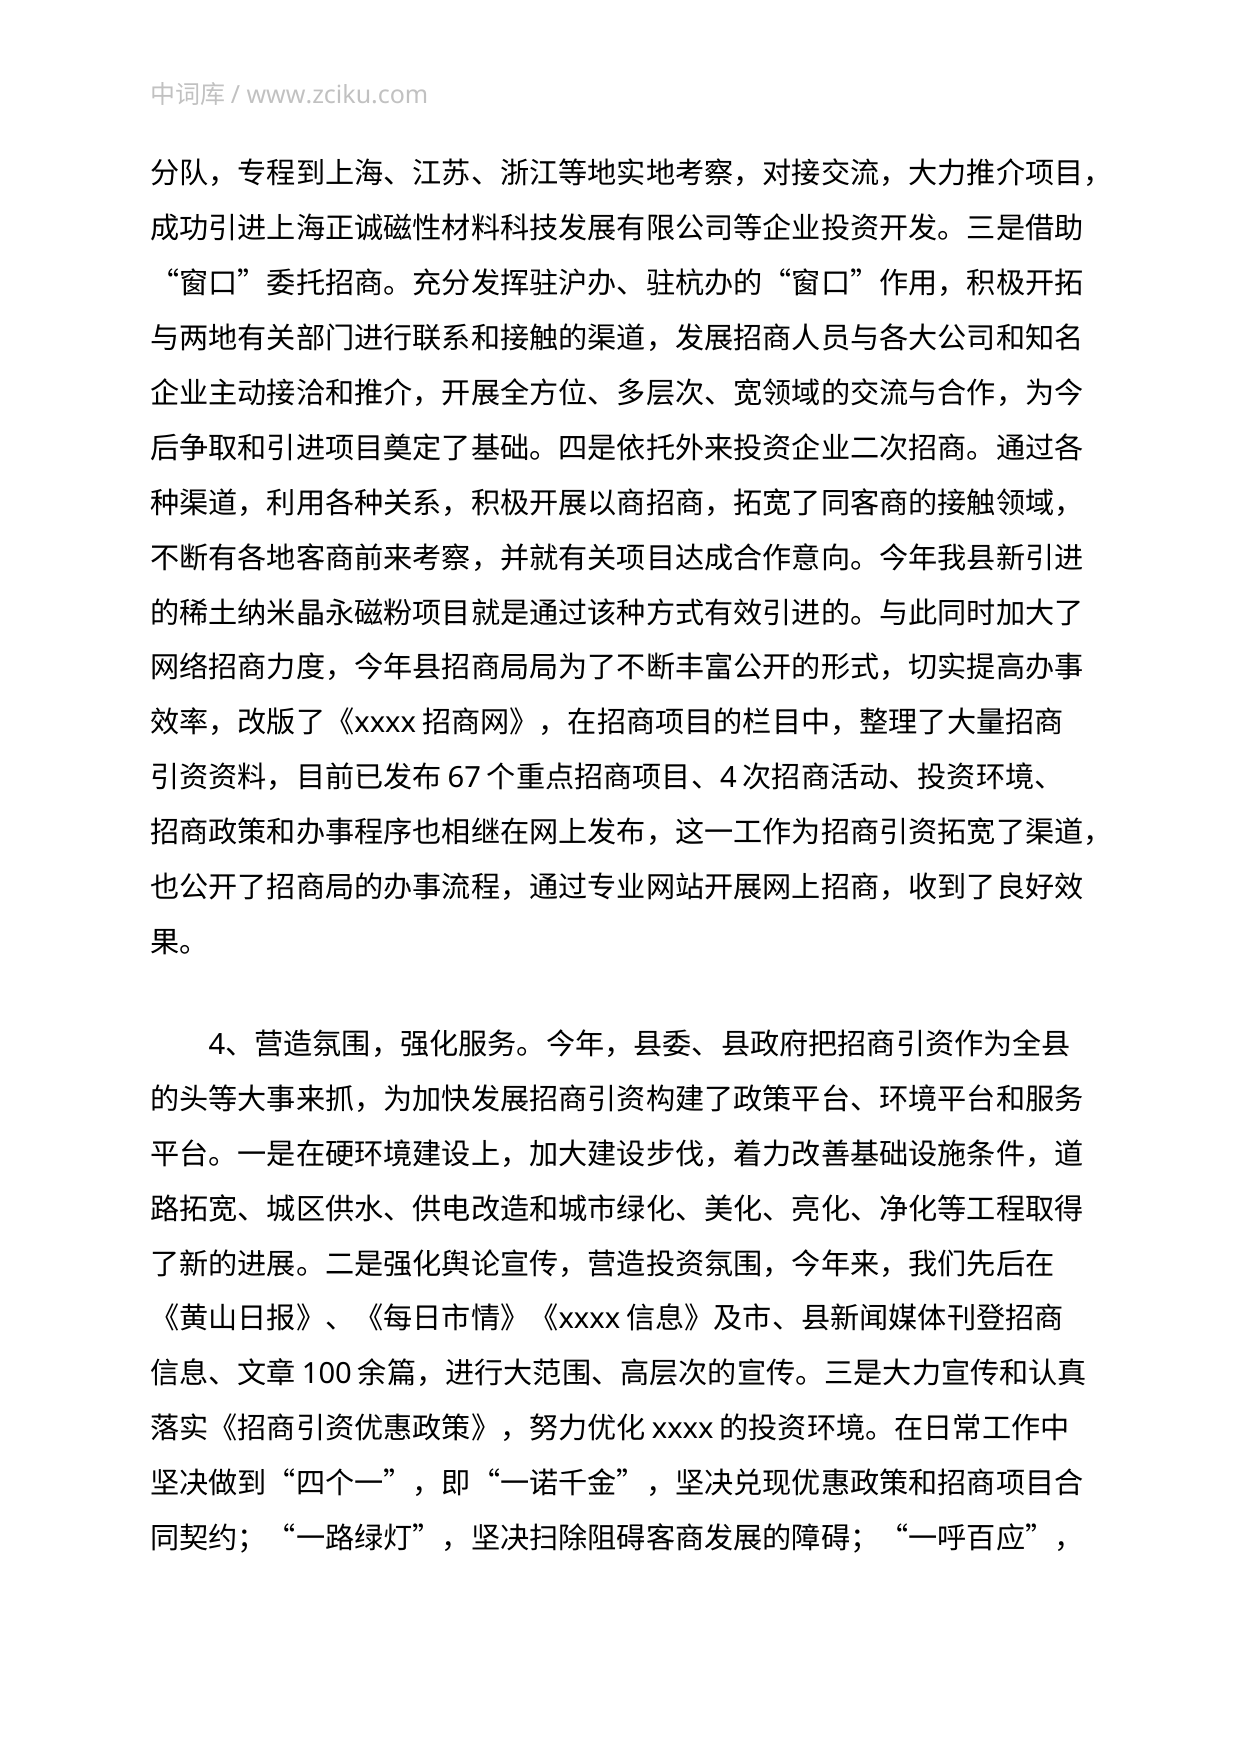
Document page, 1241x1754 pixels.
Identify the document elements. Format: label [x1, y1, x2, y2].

text [150, 1021, 1090, 1557]
text [150, 150, 1090, 961]
